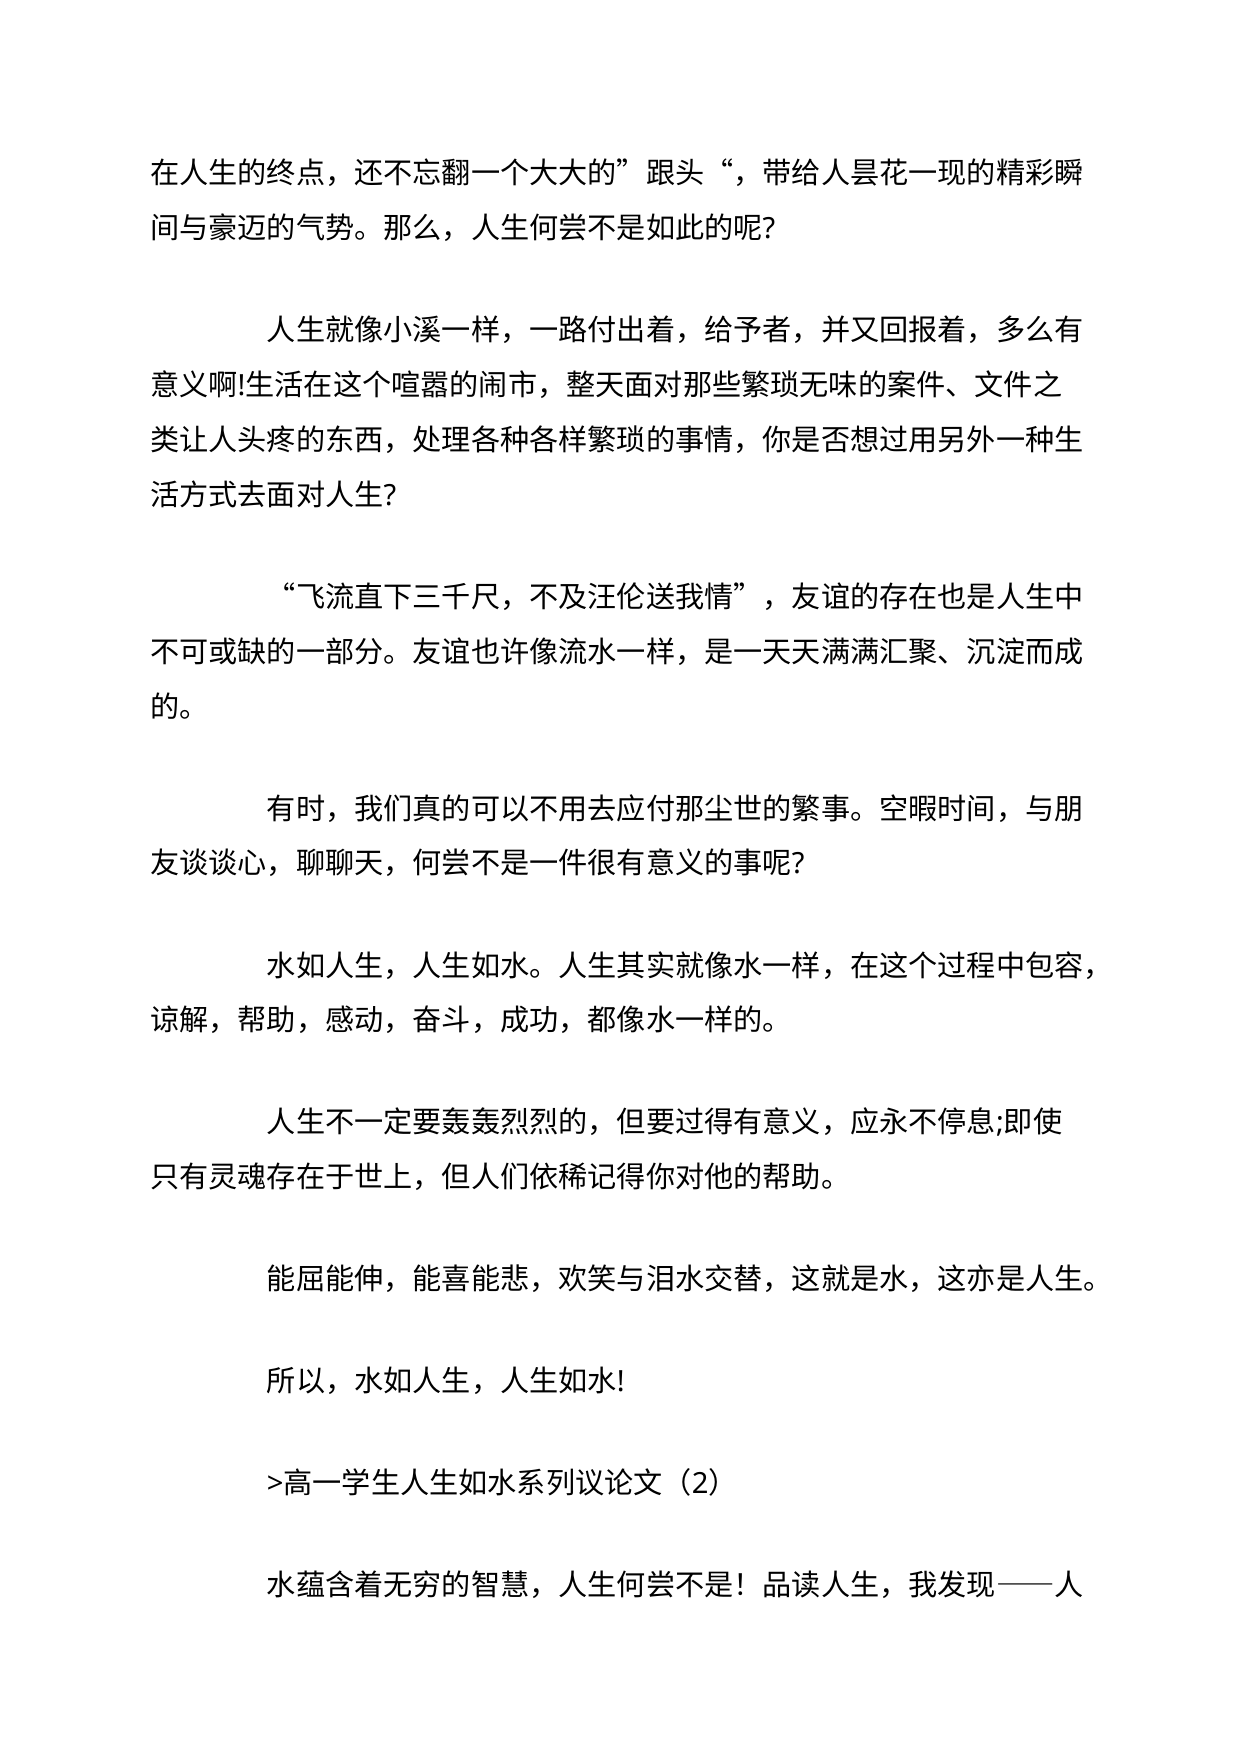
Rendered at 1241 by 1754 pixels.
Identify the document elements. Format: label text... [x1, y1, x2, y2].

text 水如人生，人生如水。人生其实就像水一样，在这个过程中包容，谅解，帮助，感动，奋斗，成功，都像水一样的。 [150, 942, 1090, 1039]
text “飞流直下三千尺，不及汪伦送我情”，友谊的存在也是人生中不可或缺的一部分。友谊也许像流水一样，是一天天满满汇聚、沉淀而成的。 [150, 574, 1090, 726]
text >高一学生人生如水系列议论文（2） [150, 1459, 1090, 1502]
text 能屈能伸，能喜能悲，欢笑与泪水交替，这就是水，这亦是人生。 [150, 1256, 1090, 1298]
text 人生就像小溪一样，一路付出着，给予者，并又回报着，多么有意义啊!生活在这个喧嚣的闹市，整天面对那些繁琐无味的案件、文件之类让人头疼的东西，处理各种各样繁琐的事情，你是否想过用另外一种生活方式去面对人生? [150, 307, 1090, 514]
text 所以，水如人生，人生如水! [150, 1357, 1090, 1400]
text 人生不一定要轰轰烈烈的，但要过得有意义，应永不停息;即使只有灵魂存在于世上，但人们依稀记得你对他的帮助。 [150, 1099, 1090, 1196]
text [150, 1561, 1090, 1603]
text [150, 150, 1090, 247]
text 有时，我们真的可以不用去应付那尘世的繁事。空暇时间，与朋友谈谈心，聊聊天，何尝不是一件很有意义的事呢? [150, 785, 1090, 882]
